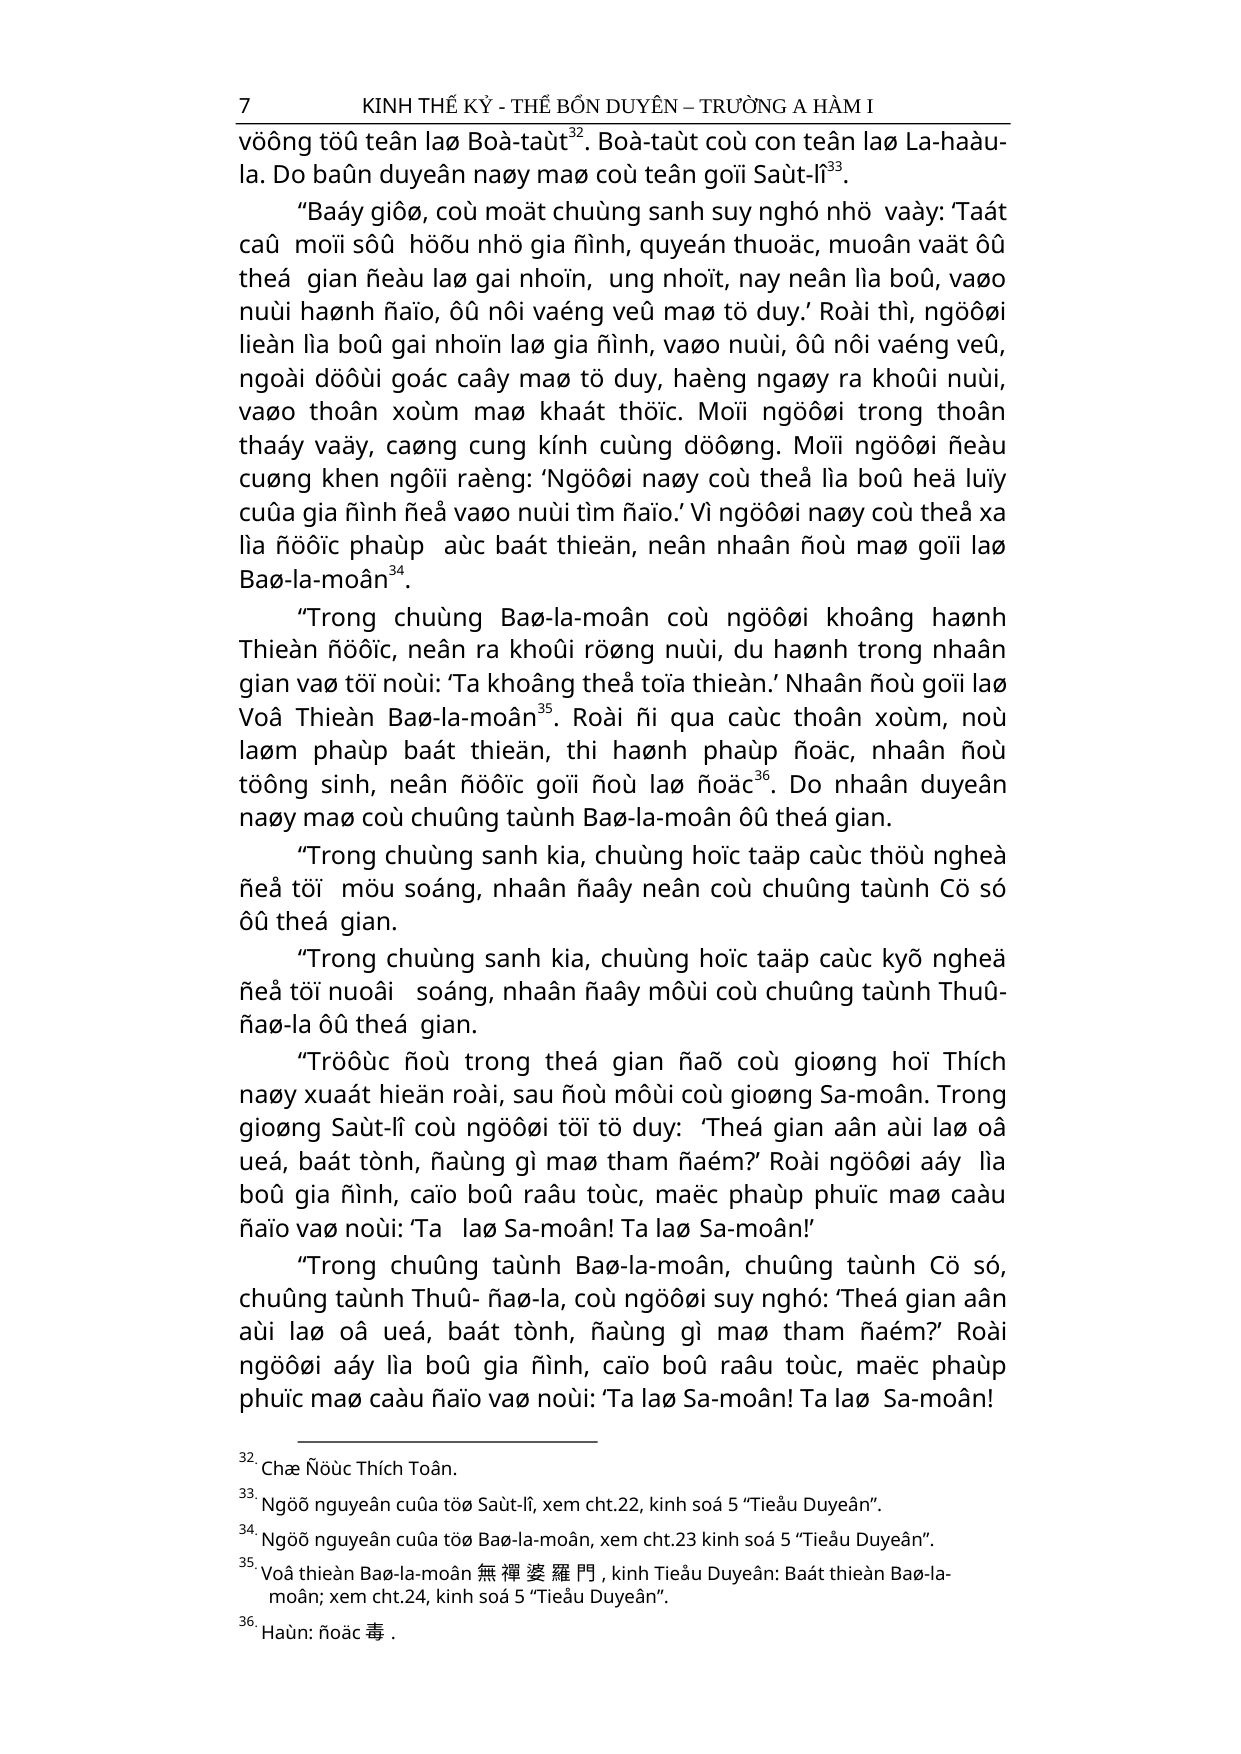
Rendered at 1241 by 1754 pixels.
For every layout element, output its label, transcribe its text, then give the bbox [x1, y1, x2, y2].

text 32. Chæ Ñöùc Thích Toân. [239, 1448, 1065, 1481]
text 35. Voâ thieàn Baø-la-moân 無 禪 婆 羅 門 , kinh Tieåu Duyeân: Baát thieàn Baø-la-moân; xem cht.24, kinh soá 5 “Tieåu Duyeân”. [239, 1557, 1007, 1609]
text vöông töû teân laø Boà-taùt32. Boà-taùt coù con teân laø La-haàu-la. Do baûn duyeân naøy maø coù teân goïi Saùt-lî33. [239, 123, 1008, 191]
text “Trong chuùng sanh kia, chuùng hoïc taäp caùc kyõ ngheä ñeå töï nuoâi soáng, nhaân ñaây môùi coù chuûng taùnh Thuû-ñaø-la ôû theá gian. [239, 941, 1008, 1041]
text 34. Ngöõ nguyeân cuûa töø Baø-la-moân, xem cht.23 kinh soá 5 “Tieåu Duyeân”. [239, 1520, 1065, 1552]
text “Trong chuùng Baø-la-moân coù ngöôøi khoâng haønh Thieàn ñöôïc, neân ra khoûi röøng nuùi, du haønh trong nhaân gian vaø töï noùi: ‘Ta khoâng theå toïa thieàn.’ Nhaân ñoù goïi laø Voâ Thieàn Baø-la-moân35. Roài ñi qua caùc thoân xoùm, noù laøm phaùp baát thieän, thi haønh phaùp ñoäc, nhaân ñoù töông sinh, neân ñöôïc goïi ñoù laø ñoäc36. Do nhaân duyeân naøy maø coù chuûng taùnh Baø-la-moân ôû theá gian. [239, 599, 1008, 834]
text “Baáy giôø, coù moät chuùng sanh suy nghó nhö vaày: ‘Taát caû moïi sôû höõu nhö gia ñình, quyeán thuoäc, muoân vaät ôû theá gian ñeàu laø gai nhoïn, ung nhoït, nay neân lìa boû, vaøo nuùi haønh ñaïo, ôû nôi vaéng veû maø tö duy.’ Roài thì, ngöôøi lieàn lìa boû gai nhoïn laø gia ñình, vaøo nuùi, ôû nôi vaéng veû, ngoài döôùi goác caây maø tö duy, haèng ngaøy ra khoûi nuùi, vaøo thoân xoùm maø khaát thöïc. Moïi ngöôøi trong thoân thaáy vaäy, caøng cung kính cuùng döôøng. Moïi ngöôøi ñeàu cuøng khen ngôïi raèng: ‘Ngöôøi naøy coù theå lìa boû heä luïy cuûa gia ñình ñeå vaøo nuùi tìm ñaïo.’ Vì ngöôøi naøy coù theå xa lìa ñöôïc phaùp aùc baát thieän, neân nhaân ñoù maø goïi laø Baø-la-moân34. [239, 194, 1008, 596]
text “Trong chuùng sanh kia, chuùng hoïc taäp caùc thöù ngheà ñeå töï möu soáng, nhaân ñaây neân coù chuûng taùnh Cö só ôû theá gian. [239, 838, 1008, 938]
text “Trong chuûng taùnh Baø-la-moân, chuûng taùnh Cö só, chuûng taùnh Thuû- ñaø-la, coù ngöôøi suy nghó: ‘Theá gian aân aùi laø oâ ueá, baát tònh, ñaùng gì maø tham ñaém?’ Roài ngöôøi aáy lìa boû gia ñình, caïo boû raâu toùc, maëc phaùp phuïc maø caàu ñaïo vaø noùi: ‘Ta laø Sa-moân! Ta laø Sa-moân! [239, 1248, 1008, 1415]
text 36. Haùn: ñoäc 毒 . [239, 1612, 1065, 1645]
text “Tröôùc ñoù trong theá gian ñaõ coù gioøng hoï Thích naøy xuaát hieän roài, sau ñoù môùi coù gioøng Sa-moân. Trong gioøng Saùt-lî coù ngöôøi töï tö duy: ‘Theá gian aân aùi laø oâ ueá, baát tònh, ñaùng gì maø tham ñaém?’ Roài ngöôøi aáy lìa boû gia ñình, caïo boû raâu toùc, maëc phaùp phuïc maø caàu ñaïo vaø noùi: ‘Ta laø Sa-moân! Ta laø Sa-moân!’ [239, 1044, 1008, 1244]
text 33. Ngöõ nguyeân cuûa töø Saùt-lî, xem cht.22, kinh soá 5 “Tieåu Duyeân”. [239, 1484, 1065, 1517]
